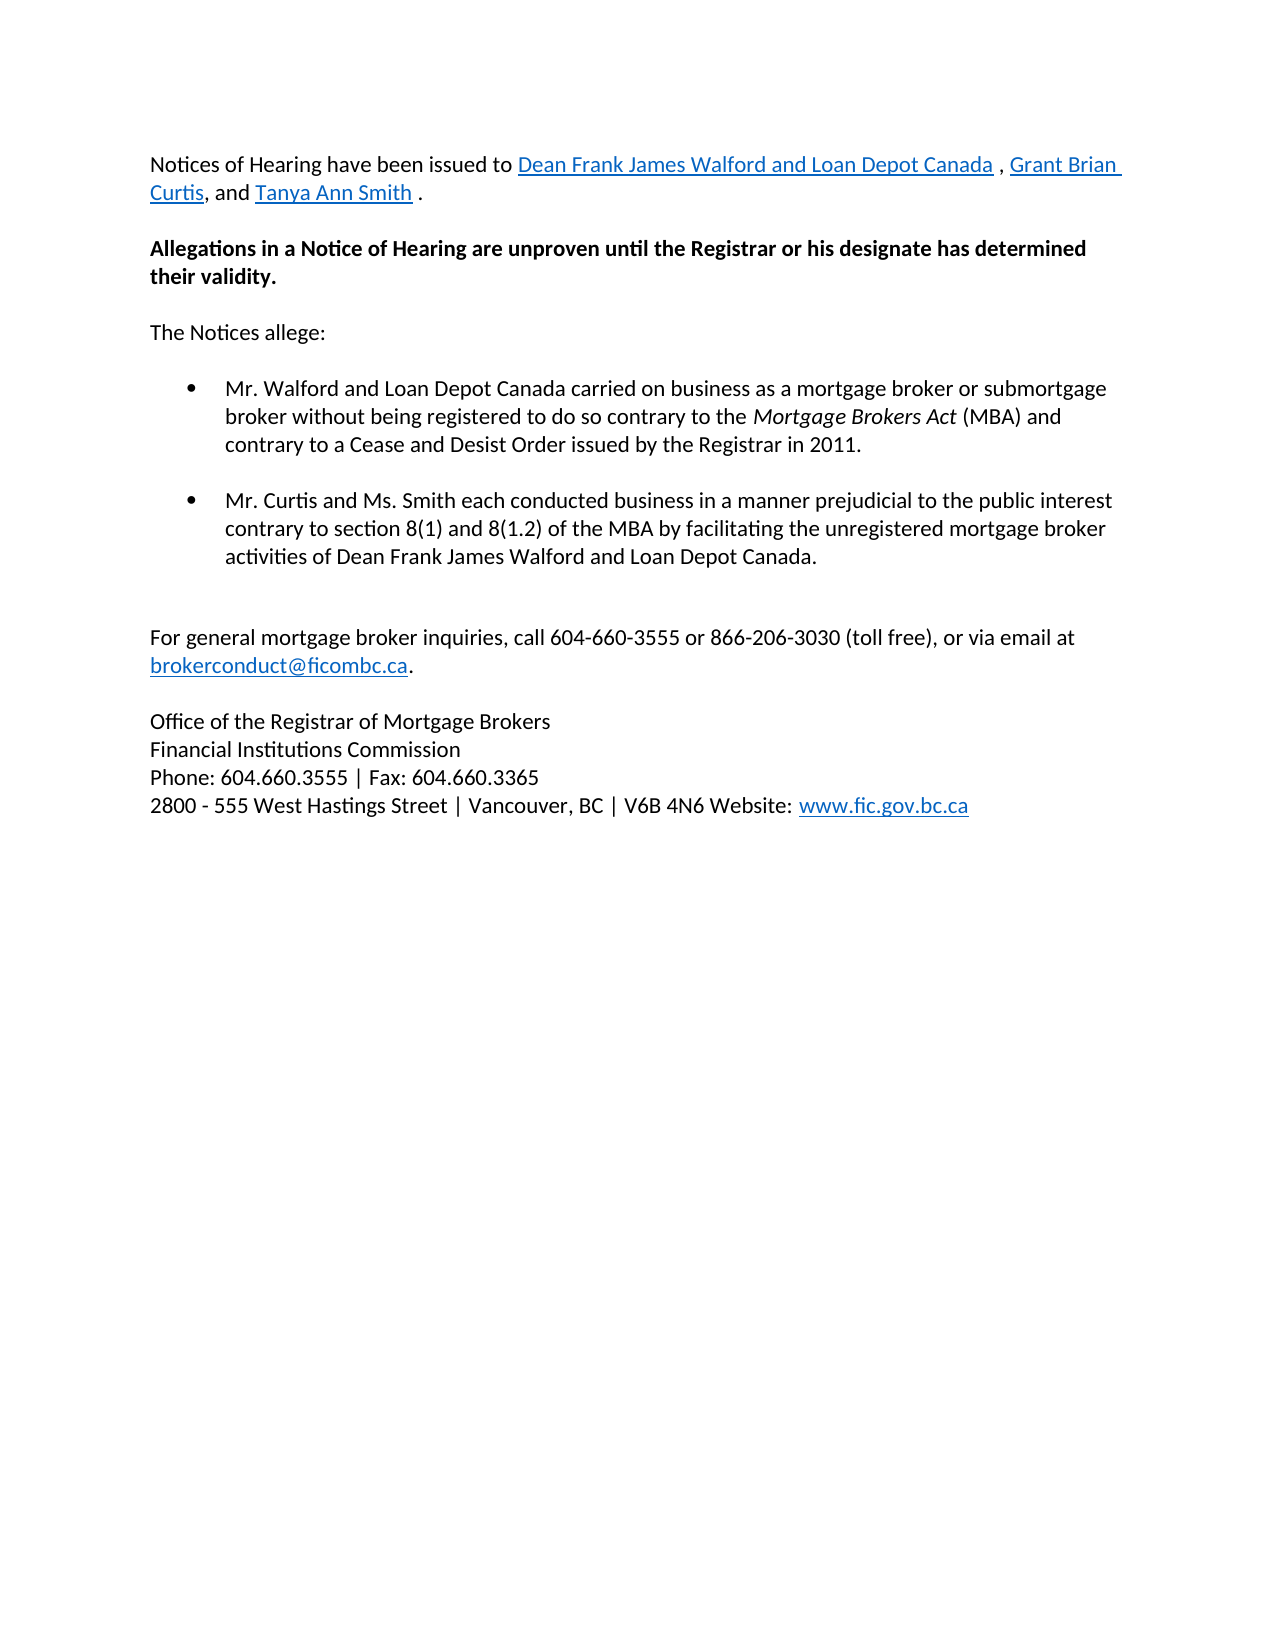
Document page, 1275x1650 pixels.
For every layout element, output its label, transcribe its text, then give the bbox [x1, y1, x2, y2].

text Allegations in a Notice of Hearing are unproven until the Registrar or his designate has determined their validity. [150, 234, 1125, 290]
text Office of the Registrar of Mortgage Brokers Financial Institutions Commission Phone: 604.660.3555 | Fax: 604.660.3365 2800 - 555 West Hastings Street | Vancouver, BC | V6B 4N6 Website: www.fic.gov.bc.ca [150, 707, 1125, 819]
text For general mortgage broker inquiries, call 604-660-3555 or 866-206-3030 (toll free), or via email at brokerconduct@ficombc.ca. [150, 623, 1125, 679]
text Notices of Hearing have been issued to Dean Frank James Walford and Loan Depot Canada , Grant Brian Curtis, and Tanya Ann Smith . [150, 150, 1125, 206]
text The Notices allege: [150, 318, 1125, 346]
list Mr. Walford and Loan Depot Canada carried on business as a mortgage broker or submortgage broker without being registered to do so contrary to the Mortgage Brokers Act (MBA) and contrary to a Cease and Desist Order issued by the Registrar in 2011. [187, 374, 1125, 458]
list Mr. Curtis and Ms. Smith each conducted business in a manner prejudicial to the public interest contrary to section 8(1) and 8(1.2) of the MBA by facilitating the unregistered mortgage broker activities of Dean Frank James Walford and Loan Depot Canada. [187, 486, 1125, 570]
